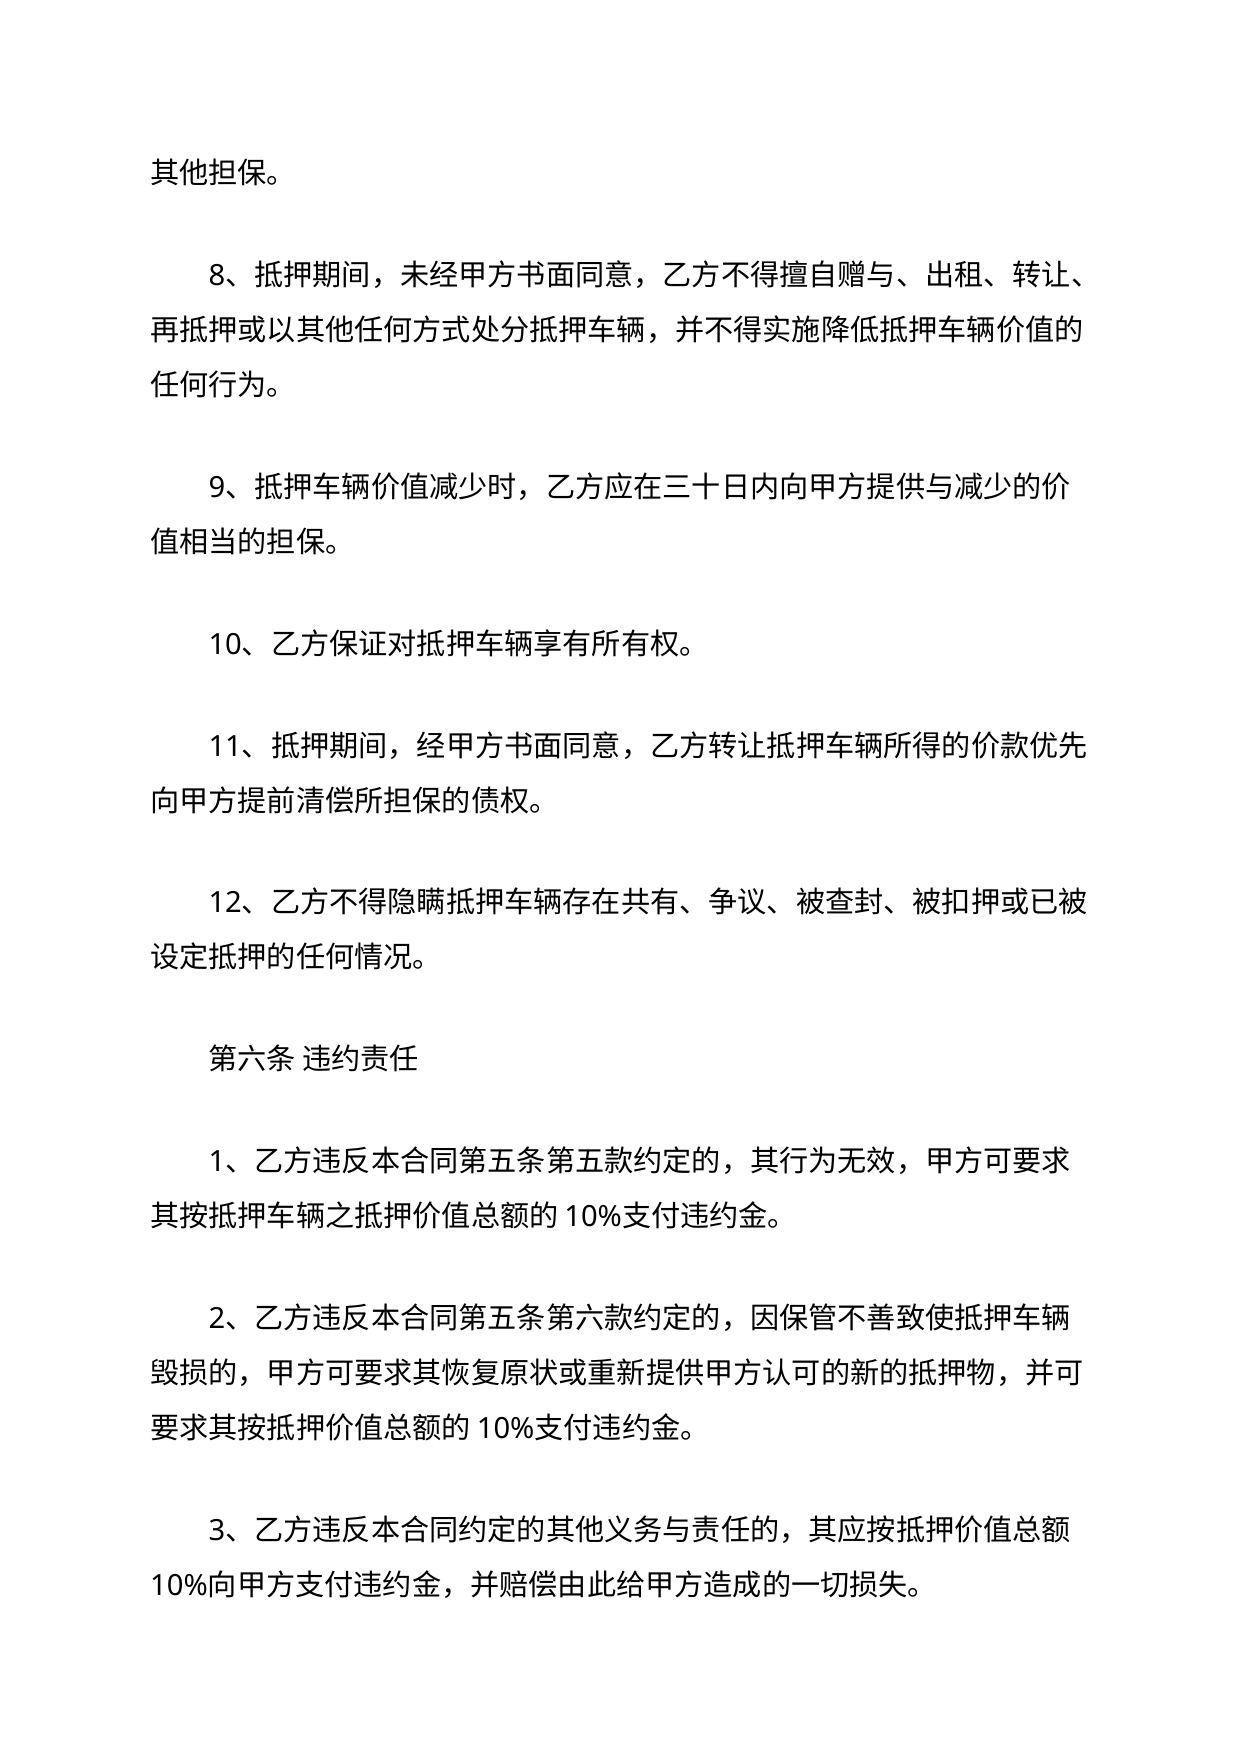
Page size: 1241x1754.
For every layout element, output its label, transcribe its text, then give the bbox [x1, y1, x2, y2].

text 第六条 违约责任 [150, 1036, 1090, 1078]
text 3、乙方违反本合同约定的其他义务与责任的，其应按抵押价值总额10%向甲方支付违约金，并赔偿由此给甲方造成的一切损失。 [150, 1506, 1090, 1604]
text 9、抵押车辆价值减少时，乙方应在三十日内向甲方提供与减少的价值相当的担保。 [150, 463, 1090, 561]
text 1、乙方违反本合同第五条第五款约定的，其行为无效，甲方可要求其按抵押车辆之抵押价值总额的10%支付违约金。 [150, 1137, 1090, 1235]
text 12、乙方不得隐瞒抵押车辆存在共有、争议、被查封、被扣押或已被设定抵押的任何情况。 [150, 879, 1090, 976]
text 2、乙方违反本合同第五条第六款约定的，因保管不善致使抵押车辆毁损的，甲方可要求其恢复原状或重新提供甲方认可的新的抵押物，并可要求其按抵押价值总额的10%支付违约金。 [150, 1294, 1090, 1447]
text 10、乙方保证对抵押车辆享有所有权。 [150, 620, 1090, 663]
text 11、抵押期间，经甲方书面同意，乙方转让抵押车辆所得的价款优先向甲方提前清偿所担保的债权。 [150, 722, 1090, 819]
text 8、抵押期间，未经甲方书面同意，乙方不得擅自赠与、出租、转让、再抵押或以其他任何方式处分抵押车辆，并不得实施降低抵押车辆价值的任何行为。 [150, 252, 1090, 404]
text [150, 150, 1090, 192]
